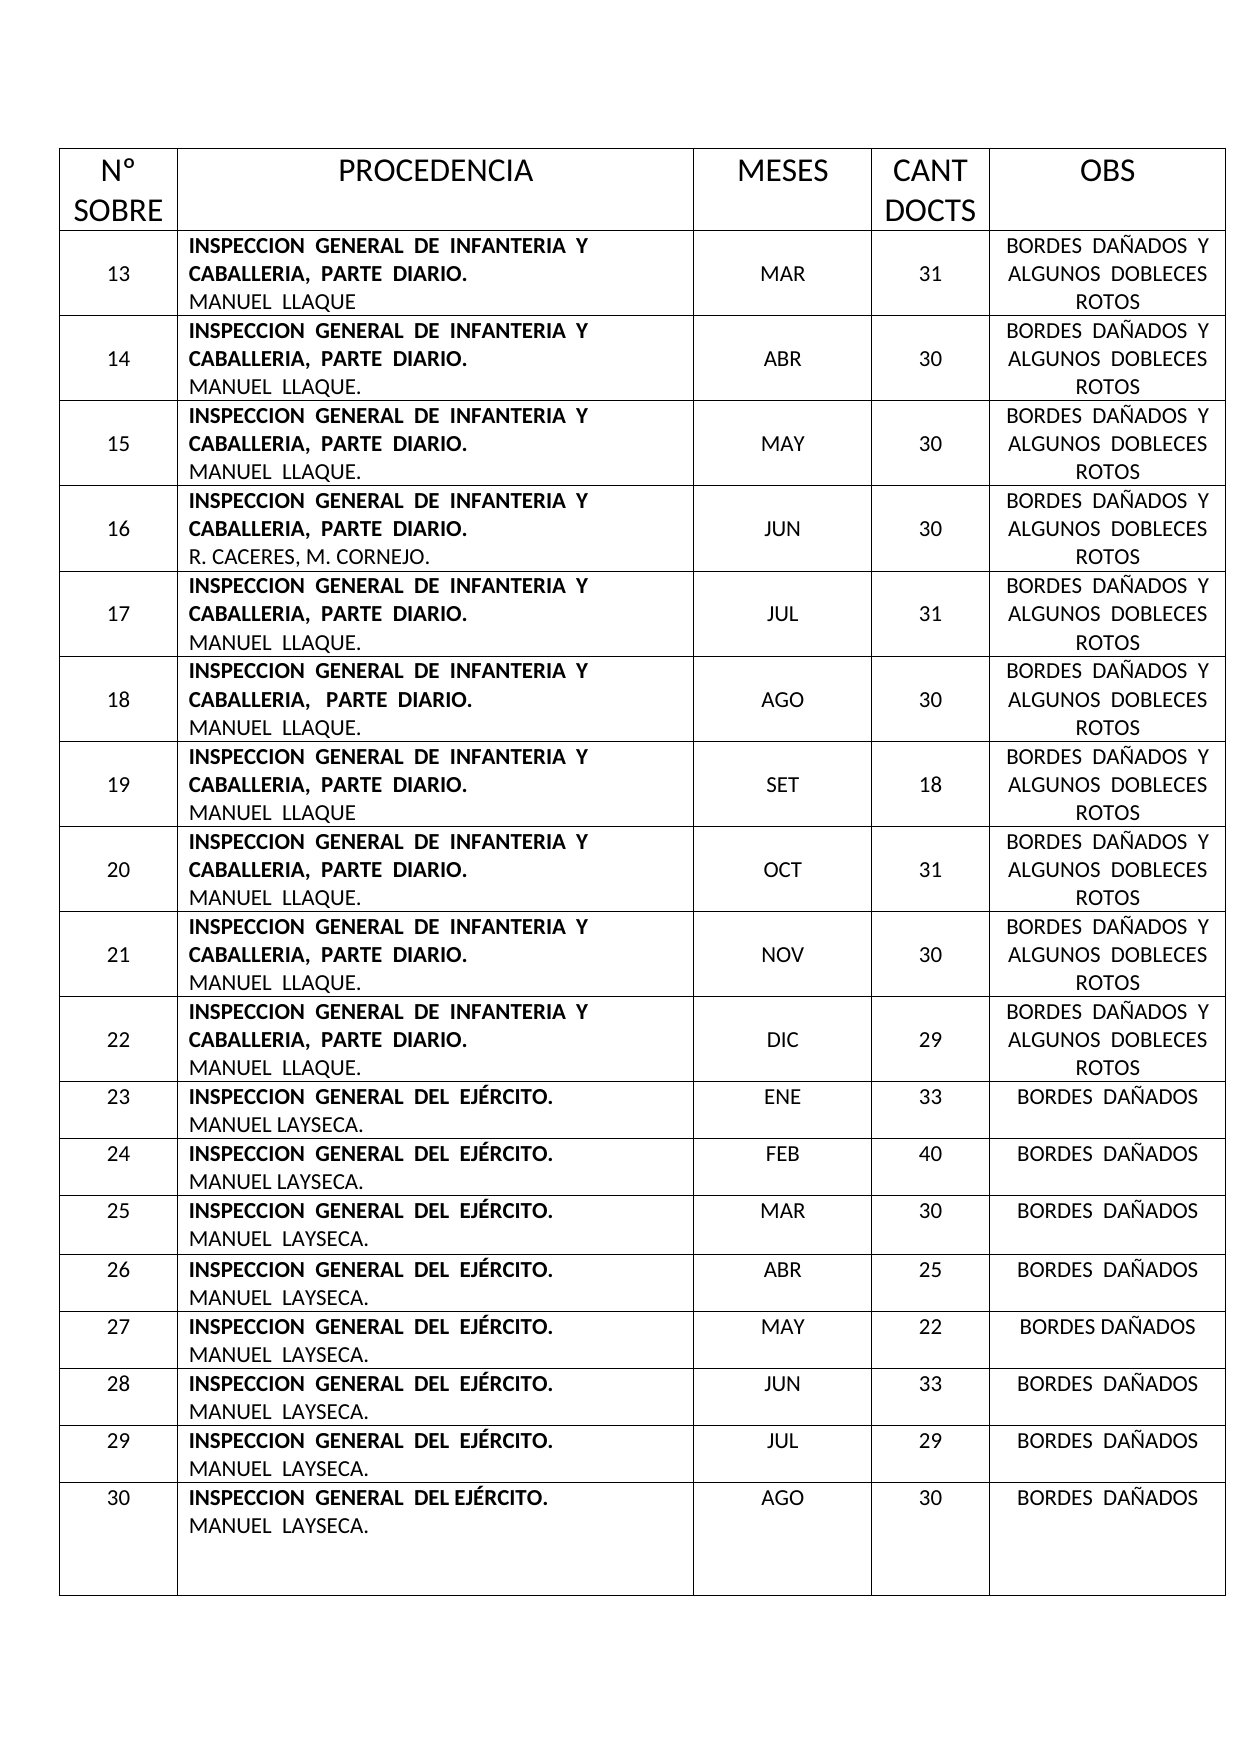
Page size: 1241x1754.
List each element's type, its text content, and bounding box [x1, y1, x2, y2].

table_cell 20 [60, 827, 177, 911]
table_cell INSPECCION GENERAL DEL EJÉRCITO. MANUEL LAYSECA. [178, 1196, 693, 1254]
table_cell INSPECCION GENERAL DE INFANTERIA Y CABALLERIA, PARTE DIARIO. MANUEL LLAQUE. [178, 657, 693, 741]
table_cell 29 CANT DOCTS [872, 149, 989, 230]
table_cell BORDES DAÑADOS [990, 1196, 1225, 1254]
table_cell DIC [694, 997, 871, 1081]
table_cell AGO MESES [694, 1483, 871, 1595]
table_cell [178, 149, 693, 230]
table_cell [178, 1426, 693, 1482]
table_cell BORDES DAÑADOS Y ALGUNOS DOBLECES ROTOS [990, 316, 1225, 400]
table_cell JUL [694, 1426, 871, 1482]
table_cell BORDES DAÑADOS Y ALGUNOS DOBLECES ROTOS [990, 742, 1225, 826]
table_cell 25 [872, 1255, 989, 1311]
table_cell INSPECCION GENERAL DE INFANTERIA Y CABALLERIA, PARTE DIARIO. MANUEL LLAQUE. [178, 997, 693, 1081]
table_cell ENE [694, 1082, 871, 1138]
table_cell 30 [872, 316, 989, 400]
table_cell 25 [60, 1196, 177, 1254]
table_cell INSPECCION GENERAL DE INFANTERIA Y CABALLERIA, PARTE DIARIO. MANUEL LLAQUE. [178, 912, 693, 996]
table_cell INSPECCION GENERAL DEL EJÉRCITO. MANUEL LAYSECA. [178, 1139, 693, 1195]
table_cell 16 [60, 486, 177, 571]
table_cell 33 [872, 1082, 989, 1138]
table_cell 18 [60, 657, 177, 741]
table_cell 17 [60, 572, 177, 656]
table_cell 28 [60, 1369, 177, 1425]
table_cell BORDES DAÑADOS OBS [990, 1483, 1225, 1595]
table_cell OCT [694, 827, 871, 911]
table_cell BORDES DAÑADOS Y ALGUNOS DOBLECES ROTOS [990, 486, 1225, 571]
table_cell 18 [872, 742, 989, 826]
table_cell INSPECCION GENERAL DE INFANTERIA Y CABALLERIA, PARTE DIARIO. MANUEL LLAQUE. [178, 401, 693, 485]
table_cell INSPECCION GENERAL DE INFANTERIA Y CABALLERIA, PARTE DIARIO. MANUEL LLAQUE. [178, 827, 693, 911]
table_cell JUN [694, 486, 871, 571]
table_cell 30 [872, 912, 989, 996]
table_cell 31 [872, 572, 989, 656]
table_cell FEB [694, 1139, 871, 1195]
table_cell 23 [60, 1082, 177, 1138]
table_cell 12 Nº SOBRE [60, 149, 177, 230]
table_cell SET [694, 742, 871, 826]
table_cell INSPECCION GENERAL DE INFANTERIA Y CABALLERIA, PARTE DIARIO. MANUEL LLAQUE [178, 231, 693, 315]
table_cell MAY [694, 1312, 871, 1368]
table_cell BORDES DAÑADOS Y ALGUNOS DOBLECES ROTOS [990, 572, 1225, 656]
table_cell 30 [872, 486, 989, 571]
table_cell AGO [694, 657, 871, 741]
table_cell JUL [694, 572, 871, 656]
table_cell MAR [694, 1196, 871, 1254]
table_cell 31 [872, 827, 989, 911]
table_cell 26 [60, 1255, 177, 1311]
table_cell BORDES DAÑADOS [990, 1369, 1225, 1425]
table_cell INSPECCION GENERAL DEL EJÉRCITO. MANUEL LAYSECA. [178, 1255, 693, 1311]
table_cell INSPECCION GENERAL DE INFANTERIA Y CABALLERIA, PARTE DIARIO. MANUEL LLAQUE [178, 742, 693, 826]
table_cell 29 [60, 1426, 177, 1482]
table_cell 14 [60, 316, 177, 400]
table_cell 30 CANT DOCTS [872, 1483, 989, 1595]
table_cell BORDES DAÑADOS Y ALGUNOS DOBLECES ROTOS [990, 231, 1225, 315]
table_cell 22 [872, 1312, 989, 1368]
table_cell NOV [694, 912, 871, 996]
table_cell INSPECCION GENERAL DE INFANTERIA Y CABALLERIA, PARTE DIARIO. MANUEL LLAQUE. [178, 316, 693, 400]
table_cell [990, 149, 1225, 230]
table_cell 30 Nº SOBRE [60, 1483, 177, 1595]
table_cell BORDES DAÑADOS [990, 1082, 1225, 1138]
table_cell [178, 1483, 693, 1595]
table_cell JUN [694, 1369, 871, 1425]
table_cell INSPECCION GENERAL DE INFANTERIA Y CABALLERIA, PARTE DIARIO. R. CACERES, M. CORNEJO. [178, 486, 693, 571]
table_cell MAR [694, 231, 871, 315]
table_cell BORDES DAÑADOS [990, 1426, 1225, 1482]
table_cell 33 [872, 1369, 989, 1425]
table_cell 21 [60, 912, 177, 996]
table_cell BORDES DAÑADOS Y ALGUNOS DOBLECES ROTOS [990, 657, 1225, 741]
table_cell BORDES DAÑADOS [990, 1139, 1225, 1195]
table_cell BORDES DAÑADOS Y ALGUNOS DOBLECES ROTOS [990, 912, 1225, 996]
table_cell 40 [872, 1139, 989, 1195]
table_cell 13 [60, 231, 177, 315]
table_cell BORDES DAÑADOS [990, 1255, 1225, 1311]
table_cell BORDES DAÑADOS Y ALGUNOS DOBLECES ROTOS [990, 401, 1225, 485]
table_cell 15 [60, 401, 177, 485]
table_cell 22 [60, 997, 177, 1081]
table_cell BORDES DAÑADOS Y ALGUNOS DOBLECES ROTOS [990, 827, 1225, 911]
table_cell 29 [872, 1426, 989, 1482]
table_cell FEB MESES [694, 149, 871, 230]
table_cell ABR [694, 316, 871, 400]
table_cell BORDES DAÑADOS Y ALGUNOS DOBLECES ROTOS [990, 997, 1225, 1081]
table_cell 24 [60, 1139, 177, 1195]
table_cell 30 [872, 1196, 989, 1254]
table_cell 30 [872, 657, 989, 741]
table_cell BORDES DAÑADOS [990, 1312, 1225, 1368]
table_cell 19 [60, 742, 177, 826]
table_cell 31 [872, 231, 989, 315]
table_cell INSPECCION GENERAL DEL EJÉRCITO. MANUEL LAYSECA. [178, 1312, 693, 1368]
table_cell ABR [694, 1255, 871, 1311]
table_cell INSPECCION GENERAL DEL EJÉRCITO. MANUEL LAYSECA. [178, 1082, 693, 1138]
table_cell 27 [60, 1312, 177, 1368]
table_cell MAY [694, 401, 871, 485]
table_cell 30 [872, 401, 989, 485]
table_cell INSPECCION GENERAL DE INFANTERIA Y CABALLERIA, PARTE DIARIO. MANUEL LLAQUE. [178, 572, 693, 656]
table_cell 29 [872, 997, 989, 1081]
table_cell INSPECCION GENERAL DEL EJÉRCITO. MANUEL LAYSECA. [178, 1369, 693, 1425]
